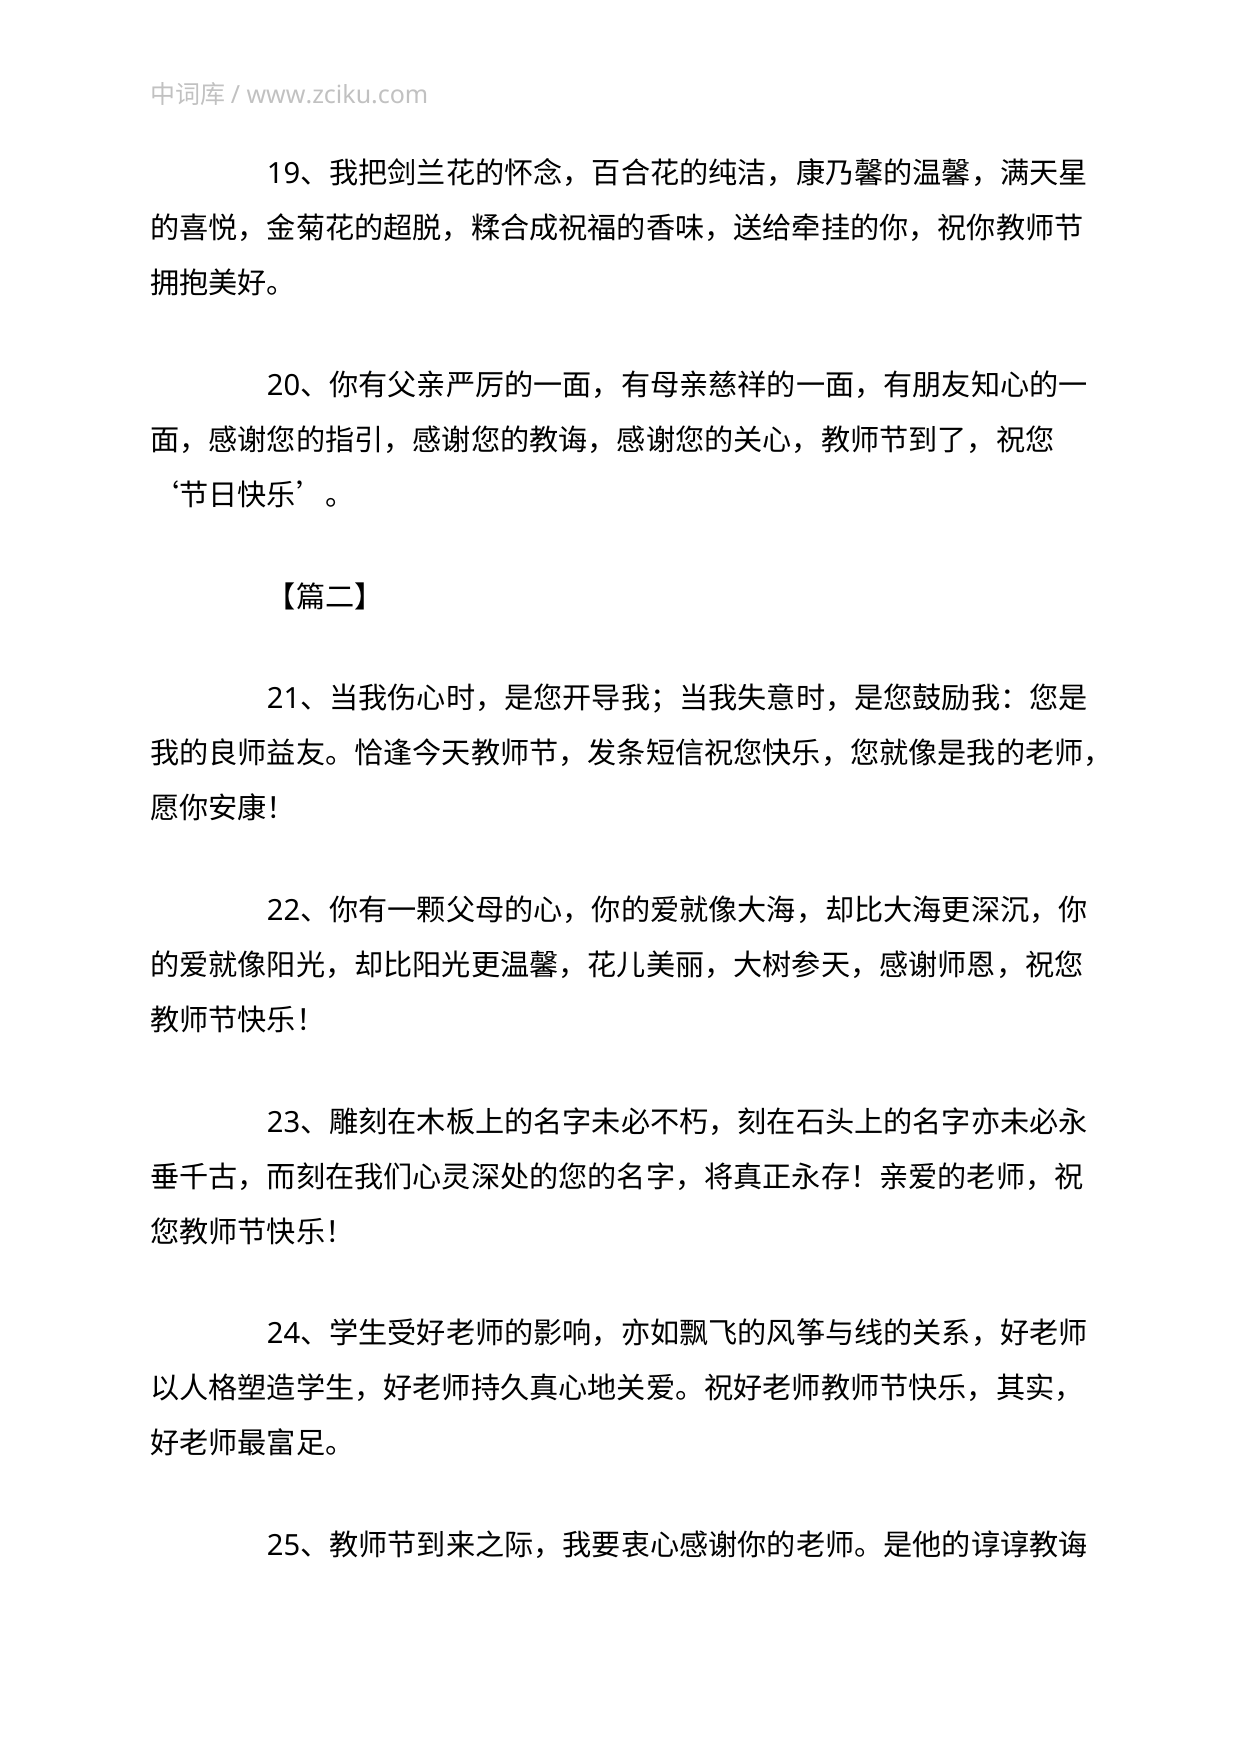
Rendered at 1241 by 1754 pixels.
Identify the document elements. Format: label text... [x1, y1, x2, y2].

text 24、学生受好老师的影响，亦如飘飞的风筝与线的关系，好老师以人格塑造学生，好老师持久真心地关爱。祝好老师教师节快乐，其实，好老师最富足。 [150, 1310, 1090, 1462]
text 20、你有父亲严厉的一面，有母亲慈祥的一面，有朋友知心的一面，感谢您的指引，感谢您的教诲，感谢您的关心，教师节到了，祝您‘节日快乐’。 [150, 362, 1090, 514]
text 23、雕刻在木板上的名字未必不朽，刻在石头上的名字亦未必永垂千古，而刻在我们心灵深处的您的名字，将真正永存！亲爱的老师，祝您教师节快乐！ [150, 1098, 1090, 1251]
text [150, 1522, 1090, 1564]
text 19、我把剑兰花的怀念，百合花的纯洁，康乃馨的温馨，满天星的喜悦，金菊花的超脱，糅合成祝福的香味，送给牵挂的你，祝你教师节拥抱美好。 [150, 150, 1090, 302]
text 21、当我伤心时，是您开导我；当我失意时，是您鼓励我：您是我的良师益友。恰逢今天教师节，发条短信祝您快乐，您就像是我的老师，愿你安康！ [150, 675, 1090, 827]
text 22、你有一颗父母的心，你的爱就像大海，却比大海更深沉，你的爱就像阳光，却比阳光更温馨，花儿美丽，大树参天，感谢师恩，祝您教师节快乐！ [150, 887, 1090, 1039]
text 【篇二】 [150, 573, 1090, 616]
